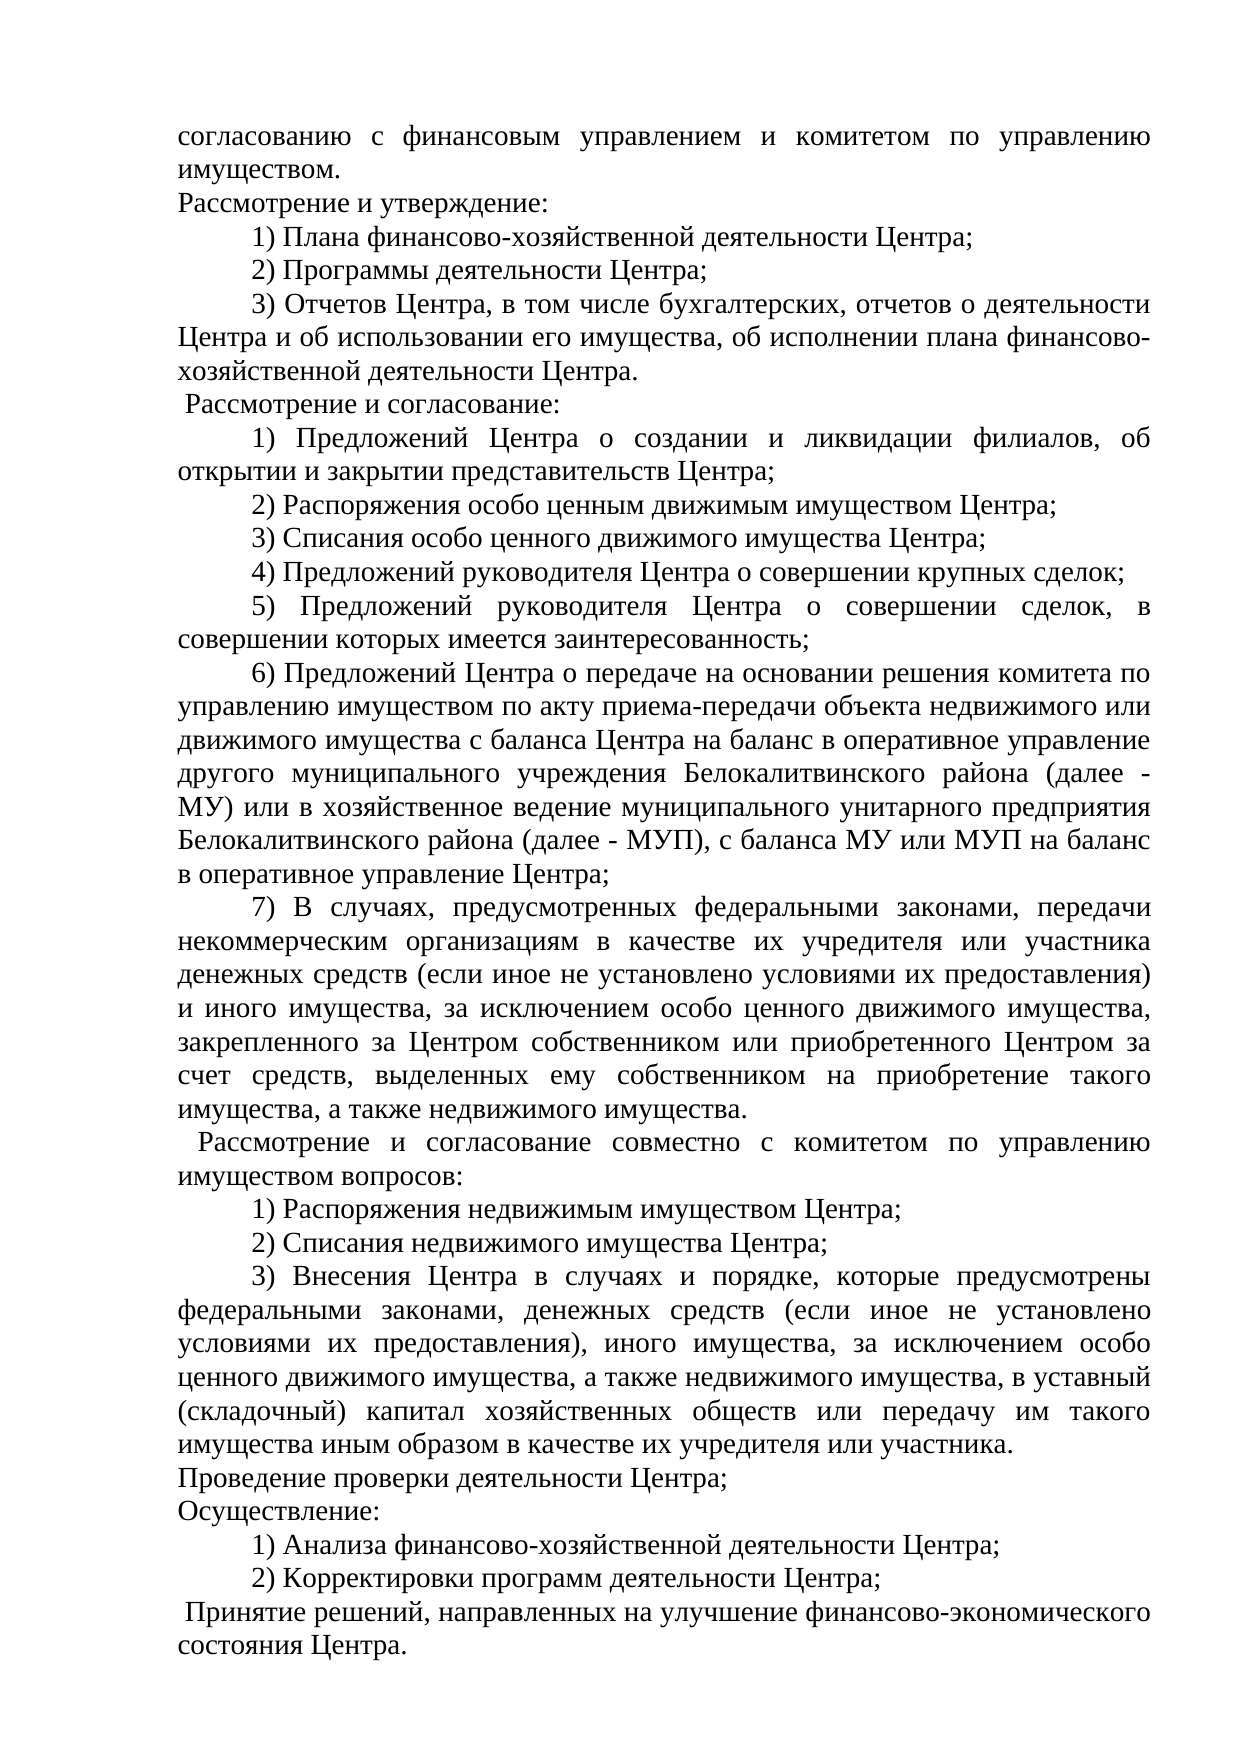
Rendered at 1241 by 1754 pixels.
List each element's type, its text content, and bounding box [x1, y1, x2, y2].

text Принятие решений, направленных на улучшение финансово-экономического состояния Центра. [177, 1594, 1152, 1661]
text 2) Списания недвижимого имущества Центра; [177, 1225, 1152, 1258]
text 2) Корректировки программ деятельности Центра; [177, 1560, 1152, 1594]
text 1) Распоряжения недвижимым имуществом Центра; [177, 1191, 1152, 1225]
text Проведение проверки деятельности Центра; [177, 1460, 1152, 1493]
text 3) Списания особо ценного движимого имущества Центра; [177, 521, 1152, 554]
text 3) Отчетов Центра, в том числе бухгалтерских, отчетов о деятельности Центра и об использовании его имущества, об исполнении плана финансово-хозяйственной деятельности Центра. [177, 286, 1152, 386]
text Осуществление: [177, 1493, 1152, 1527]
text 7) В случаях, предусмотренных федеральными законами, передачи некоммерческим организациям в качестве их учредителя или участника денежных средств (если иное не установлено условиями их предоставления) и иного имущества, за исключением особо ценного движимого имущества, закрепленного за Центром собственником или приобретенного Центром за счет средств, выделенных ему собственником на приобретение такого имущества, а также недвижимого имущества. [177, 889, 1152, 1124]
text 4) Предложений руководителя Центра о совершении крупных сделок; [177, 554, 1152, 588]
text 1) Анализа финансово-хозяйственной деятельности Центра; [177, 1527, 1152, 1560]
text 5) Предложений руководителя Центра о совершении сделок, в совершении которых имеется заинтересованность; [177, 588, 1152, 655]
text Рассмотрение и согласование совместно с комитетом по управлению имуществом вопросов: [177, 1124, 1152, 1191]
text Рассмотрение и утверждение: [177, 185, 1152, 219]
text Рассмотрение и согласование: [177, 386, 1152, 420]
text 6) Предложений Центра о передаче на основании решения комитета по управлению имуществом по акту приема-передачи объекта недвижимого или движимого имущества с баланса Центра на баланс в оперативное управление другого муниципального учреждения Белокалитвинского района (далее - МУ) или в хозяйственное ведение муниципального унитарного предприятия Белокалитвинского района (далее - МУП), с баланса МУ или МУП на баланс в оперативное управление Центра; [177, 655, 1152, 889]
text 2) Программы деятельности Центра; [177, 252, 1152, 286]
text 1) Плана финансово-хозяйственной деятельности Центра; [177, 219, 1152, 252]
text 2) Распоряжения особо ценным движимым имуществом Центра; [177, 487, 1152, 521]
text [177, 118, 1152, 185]
text 3) Внесения Центра в случаях и порядке, которые предусмотрены федеральными законами, денежных средств (если иное не установлено условиями их предоставления), иного имущества, за исключением особо ценного движимого имущества, а также недвижимого имущества, в уставный (складочный) капитал хозяйственных обществ или передачу им такого имущества иным образом в качестве их учредителя или участника. [177, 1258, 1152, 1460]
text 1) Предложений Центра о создании и ликвидации филиалов, об открытии и закрытии представительств Центра; [177, 420, 1152, 487]
